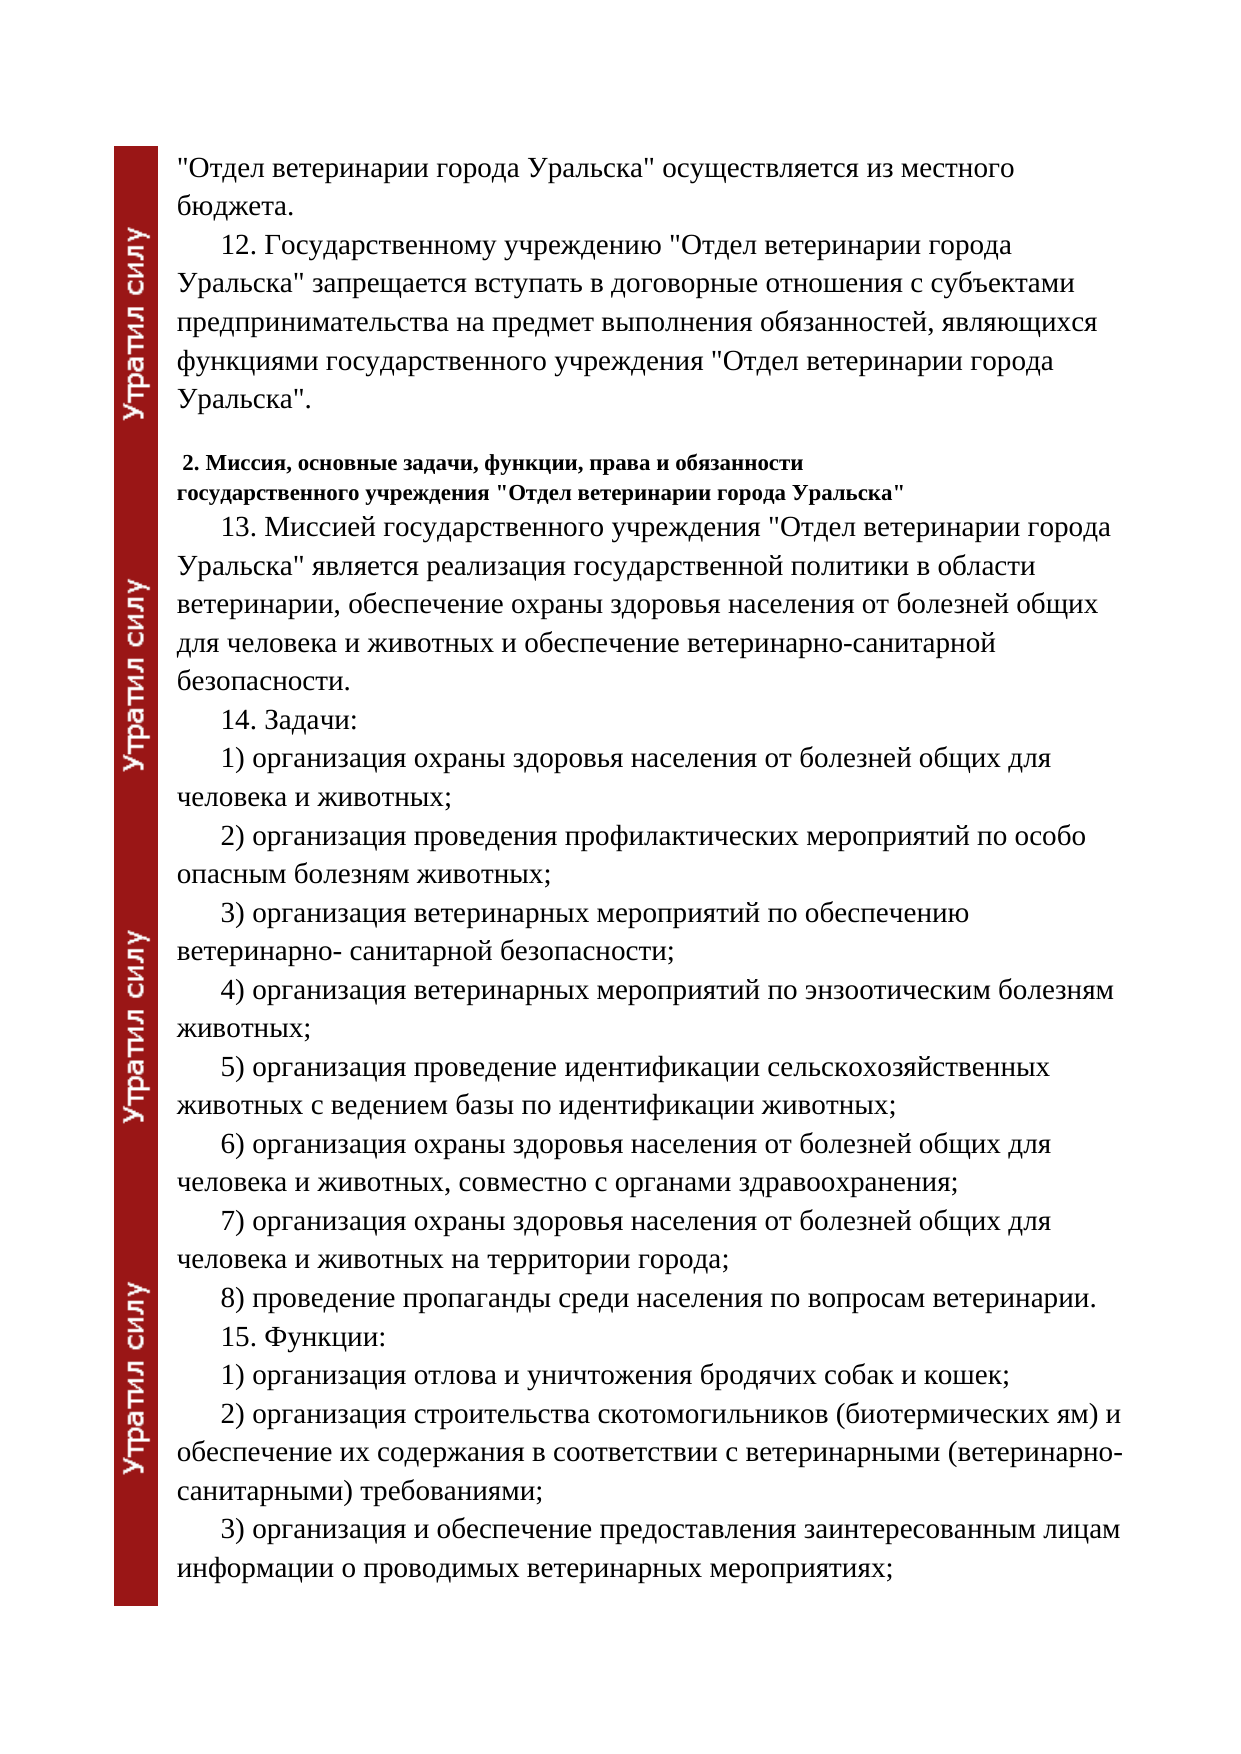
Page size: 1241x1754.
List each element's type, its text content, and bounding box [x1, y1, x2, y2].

picture [114, 146, 158, 150]
picture [114, 505, 158, 509]
picture [114, 1583, 158, 1606]
picture [114, 445, 158, 449]
text 2. Миссия, основные задачи, функции, права и обязанности государственного учреждения "Отдел ветеринарии города Уральска" [112, 449, 1128, 505]
